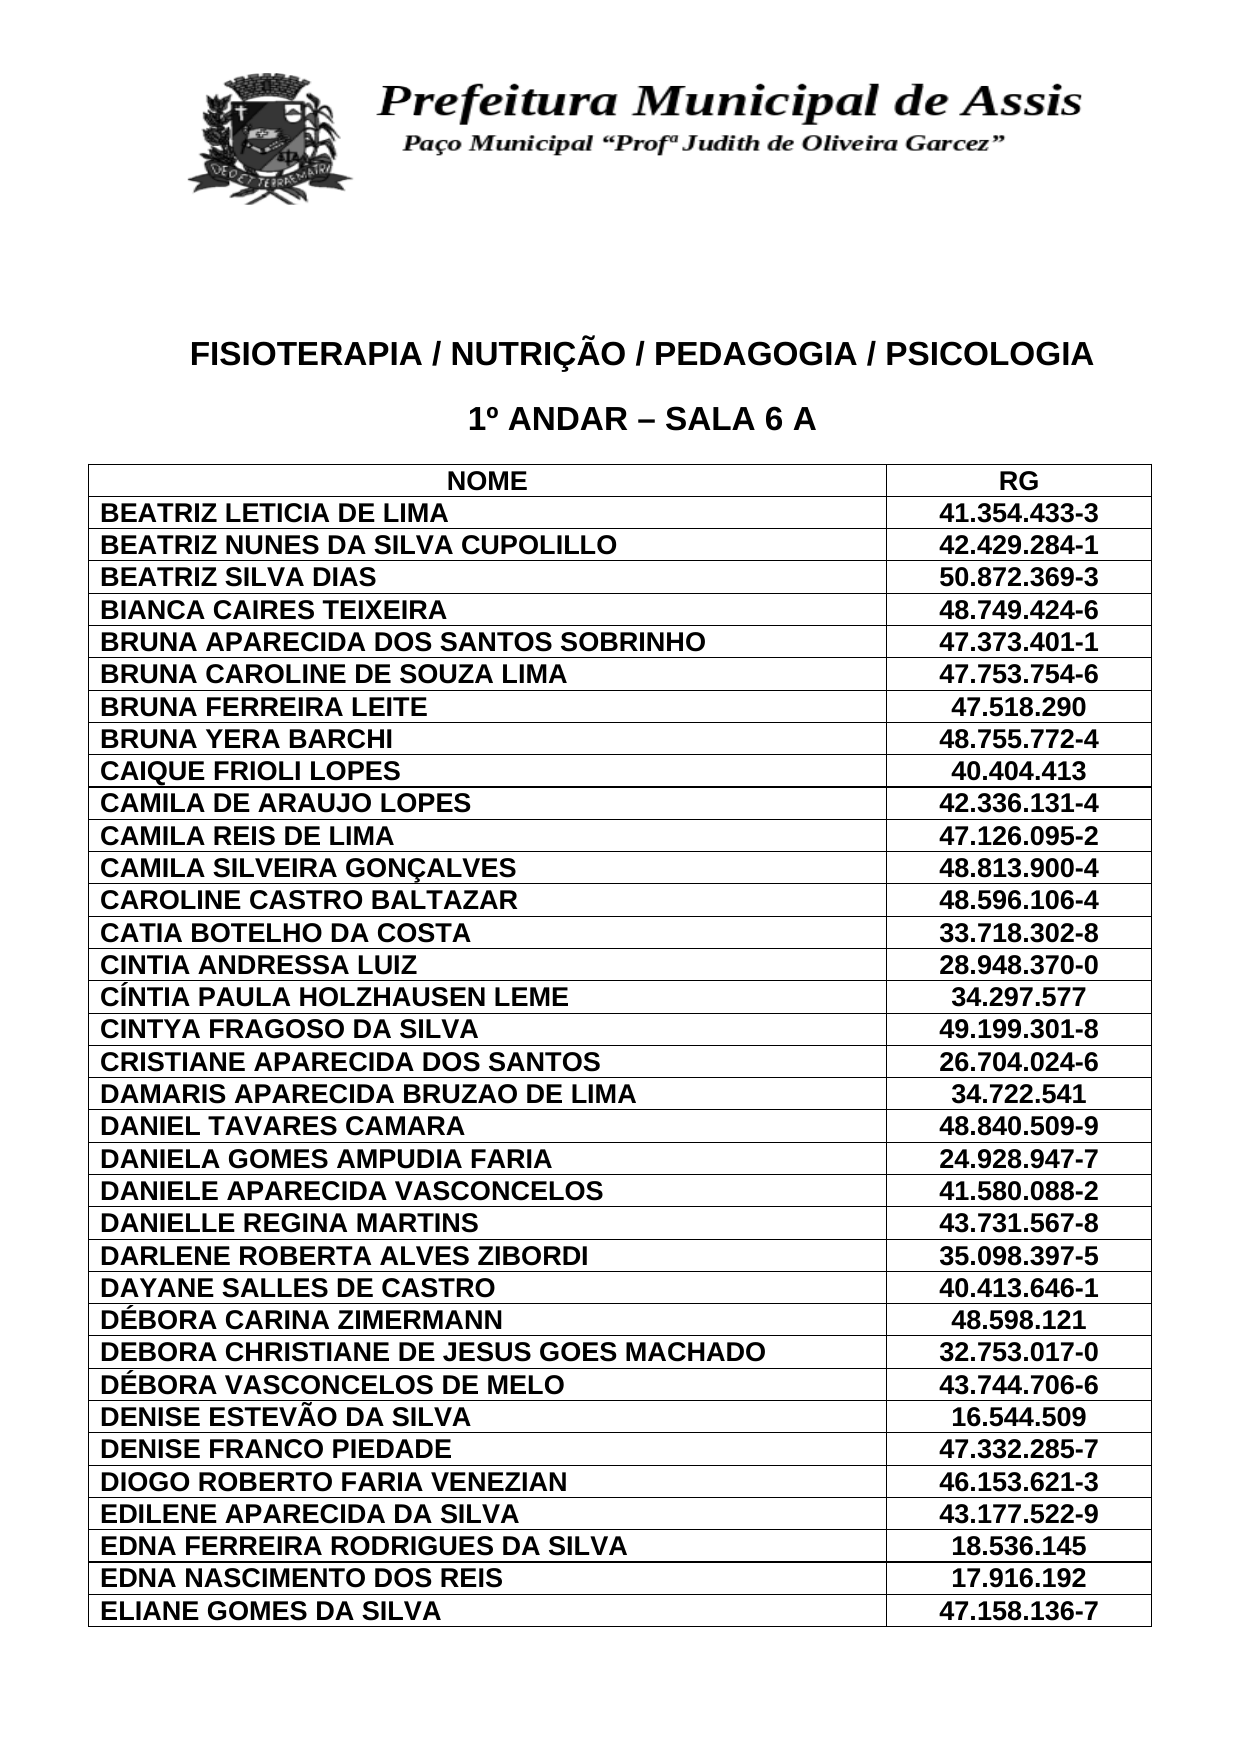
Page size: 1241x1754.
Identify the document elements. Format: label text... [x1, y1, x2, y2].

table_cell 41.354.433-3 [887, 497, 1151, 528]
table_cell DIOGO ROBERTO FARIA VENEZIAN [89, 1466, 886, 1497]
text 1º ANDAR – SALA 6 A [148, 398, 1137, 437]
table_cell DENISE ESTEVÃO DA SILVA [89, 1401, 886, 1432]
table_cell DÉBORA VASCONCELOS DE MELO [89, 1369, 886, 1400]
table_cell DEBORA CHRISTIANE DE JESUS GOES MACHADO [89, 1336, 886, 1368]
table_cell DAYANE SALLES DE CASTRO [89, 1272, 886, 1303]
table_cell 48.749.424-6 [887, 594, 1151, 625]
table_cell 43.177.522-9 [887, 1498, 1151, 1529]
table_cell DANIELLE REGINA MARTINS [89, 1207, 886, 1238]
text FISIOTERAPIA / NUTRIÇÃO / PEDAGOGIA / PSICOLOGIA [148, 333, 1137, 372]
table_cell EDILENE APARECIDA DA SILVA [89, 1498, 886, 1529]
table_cell DANIELA GOMES AMPUDIA FARIA [89, 1143, 886, 1174]
table_cell 48.755.772-4 [887, 723, 1151, 754]
table_cell 40.404.413 [887, 755, 1151, 786]
table_cell BIANCA CAIRES TEIXEIRA [89, 594, 886, 625]
table_cell 43.744.706-6 [887, 1369, 1151, 1400]
table_cell BRUNA FERREIRA LEITE [89, 691, 886, 722]
table_cell 47.753.754-6 [887, 658, 1151, 689]
table_cell DANIELE APARECIDA VASCONCELOS [89, 1175, 886, 1206]
table_cell 34.297.577 [887, 981, 1151, 1012]
table_cell DAMARIS APARECIDA BRUZAO DE LIMA [89, 1078, 886, 1109]
table_cell BRUNA CAROLINE DE SOUZA LIMA [89, 658, 886, 689]
table_cell 47.158.136-7 [887, 1595, 1151, 1626]
table_cell BEATRIZ NUNES DA SILVA CUPOLILLO [89, 529, 886, 560]
table_cell 48.840.509-9 [887, 1110, 1151, 1142]
table_cell ELIANE GOMES DA SILVA [89, 1595, 886, 1626]
table_cell CAMILA REIS DE LIMA [89, 820, 886, 851]
table_cell CRISTIANE APARECIDA DOS SANTOS [89, 1046, 886, 1077]
table_cell 49.199.301-8 [887, 1014, 1151, 1045]
table_cell 47.518.290 [887, 691, 1151, 722]
table_cell 50.872.369-3 [887, 561, 1151, 593]
table_header NOME [89, 465, 886, 496]
table_cell BRUNA APARECIDA DOS SANTOS SOBRINHO [89, 626, 886, 657]
table_cell 28.948.370-0 [887, 949, 1151, 980]
table_cell CAMILA DE ARAUJO LOPES [89, 788, 886, 819]
table_cell DANIEL TAVARES CAMARA [89, 1110, 886, 1142]
table_cell 48.813.900-4 [887, 852, 1151, 883]
table_cell 48.596.106-4 [887, 884, 1151, 916]
table_cell 46.153.621-3 [887, 1466, 1151, 1497]
table_cell DÉBORA CARINA ZIMERMANN [89, 1304, 886, 1335]
table_cell 26.704.024-6 [887, 1046, 1151, 1077]
table_cell 47.332.285-7 [887, 1433, 1151, 1464]
table_cell BEATRIZ SILVA DIAS [89, 561, 886, 593]
table_cell 42.336.131-4 [887, 788, 1151, 819]
table_cell BRUNA YERA BARCHI [89, 723, 886, 754]
table_cell 32.753.017-0 [887, 1336, 1151, 1368]
table_cell 35.098.397-5 [887, 1240, 1151, 1271]
table_header RG [887, 465, 1151, 496]
table_cell 41.580.088-2 [887, 1175, 1151, 1206]
table_cell 34.722.541 [887, 1078, 1151, 1109]
table_cell CAIQUE FRIOLI LOPES [89, 755, 886, 786]
table_cell 17.916.192 [887, 1563, 1151, 1594]
table_cell 48.598.121 [887, 1304, 1151, 1335]
table_cell CINTIA ANDRESSA LUIZ [89, 949, 886, 980]
table_cell DARLENE ROBERTA ALVES ZIBORDI [89, 1240, 886, 1271]
table_cell CINTYA FRAGOSO DA SILVA [89, 1014, 886, 1045]
table_cell 47.373.401-1 [887, 626, 1151, 657]
table_cell EDNA FERREIRA RODRIGUES DA SILVA [89, 1530, 886, 1561]
table_cell 42.429.284-1 [887, 529, 1151, 560]
table_cell 40.413.646-1 [887, 1272, 1151, 1303]
table_cell 18.536.145 [887, 1530, 1151, 1561]
table_cell 16.544.509 [887, 1401, 1151, 1432]
table_cell DENISE FRANCO PIEDADE [89, 1433, 886, 1464]
table_cell 24.928.947-7 [887, 1143, 1151, 1174]
table_cell EDNA NASCIMENTO DOS REIS [89, 1563, 886, 1594]
table_cell CÍNTIA PAULA HOLZHAUSEN LEME [89, 981, 886, 1012]
table_cell BEATRIZ LETICIA DE LIMA [89, 497, 886, 528]
table_cell 43.731.567-8 [887, 1207, 1151, 1238]
table_cell CATIA BOTELHO DA COSTA [89, 917, 886, 948]
table_cell CAMILA SILVEIRA GONÇALVES [89, 852, 886, 883]
table_cell 47.126.095-2 [887, 820, 1151, 851]
table_cell 33.718.302-8 [887, 917, 1151, 948]
table_cell CAROLINE CASTRO BALTAZAR [89, 884, 886, 916]
